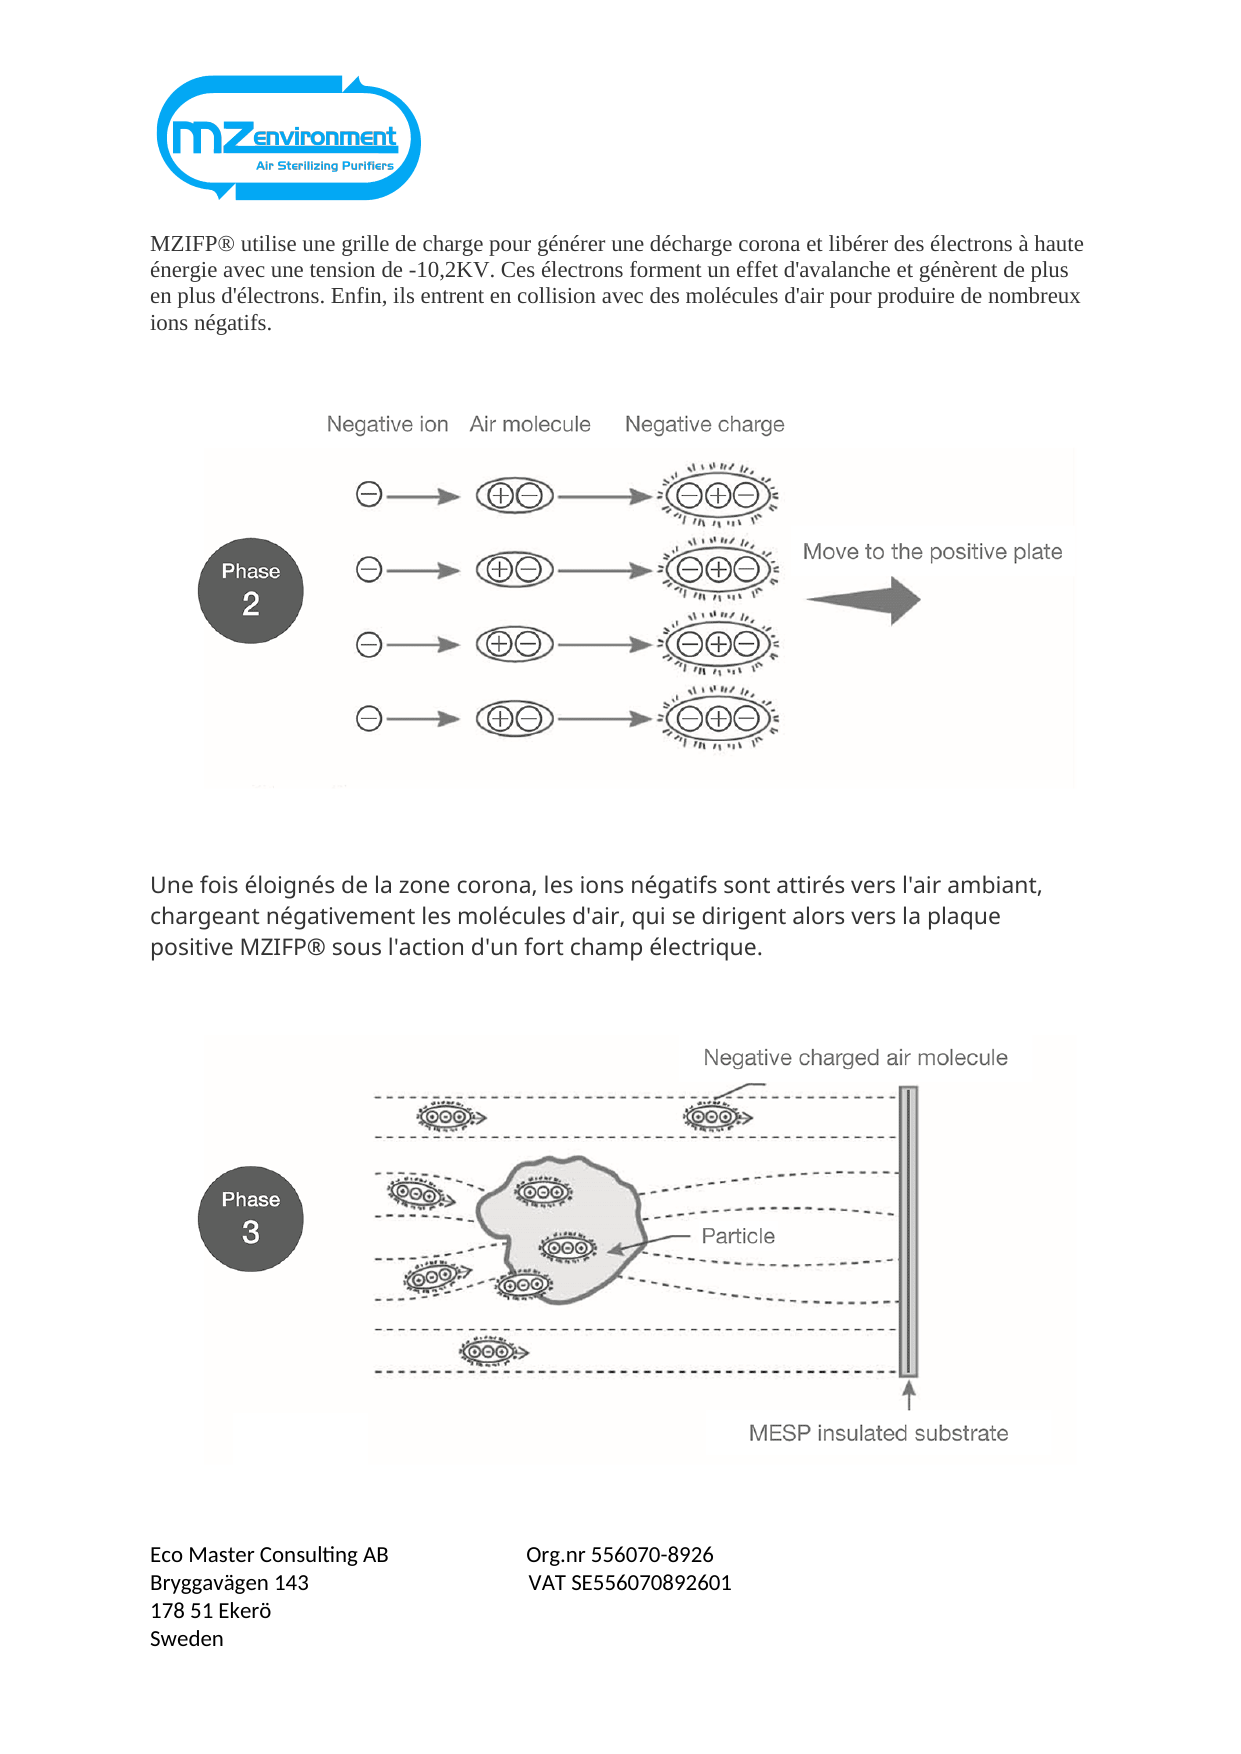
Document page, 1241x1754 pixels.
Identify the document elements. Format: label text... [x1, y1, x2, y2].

picture [150, 73, 422, 202]
picture [150, 978, 1091, 1504]
picture [168, 94, 410, 182]
picture [150, 335, 1091, 854]
text MZIFP® utilise une grille de charge pour générer une décharge corona et libérer des électrons à haute énergie avec une tension de -10,2KV. Ces électrons forment un effet d'avalanche et génèrent de plus en plus d'électrons. Enfin, ils entrent en collision avec des molécules d'air pour produire de nombreux ions négatifs. [150, 230, 1090, 335]
text Une fois éloignés de la zone corona, les ions négatifs sont attirés vers l'air ambiant, chargeant négativement les molécules d'air, qui se dirigent alors vers la plaque positive MZIFP® sous l'action d'un fort champ électrique. [763, 869, 1090, 963]
